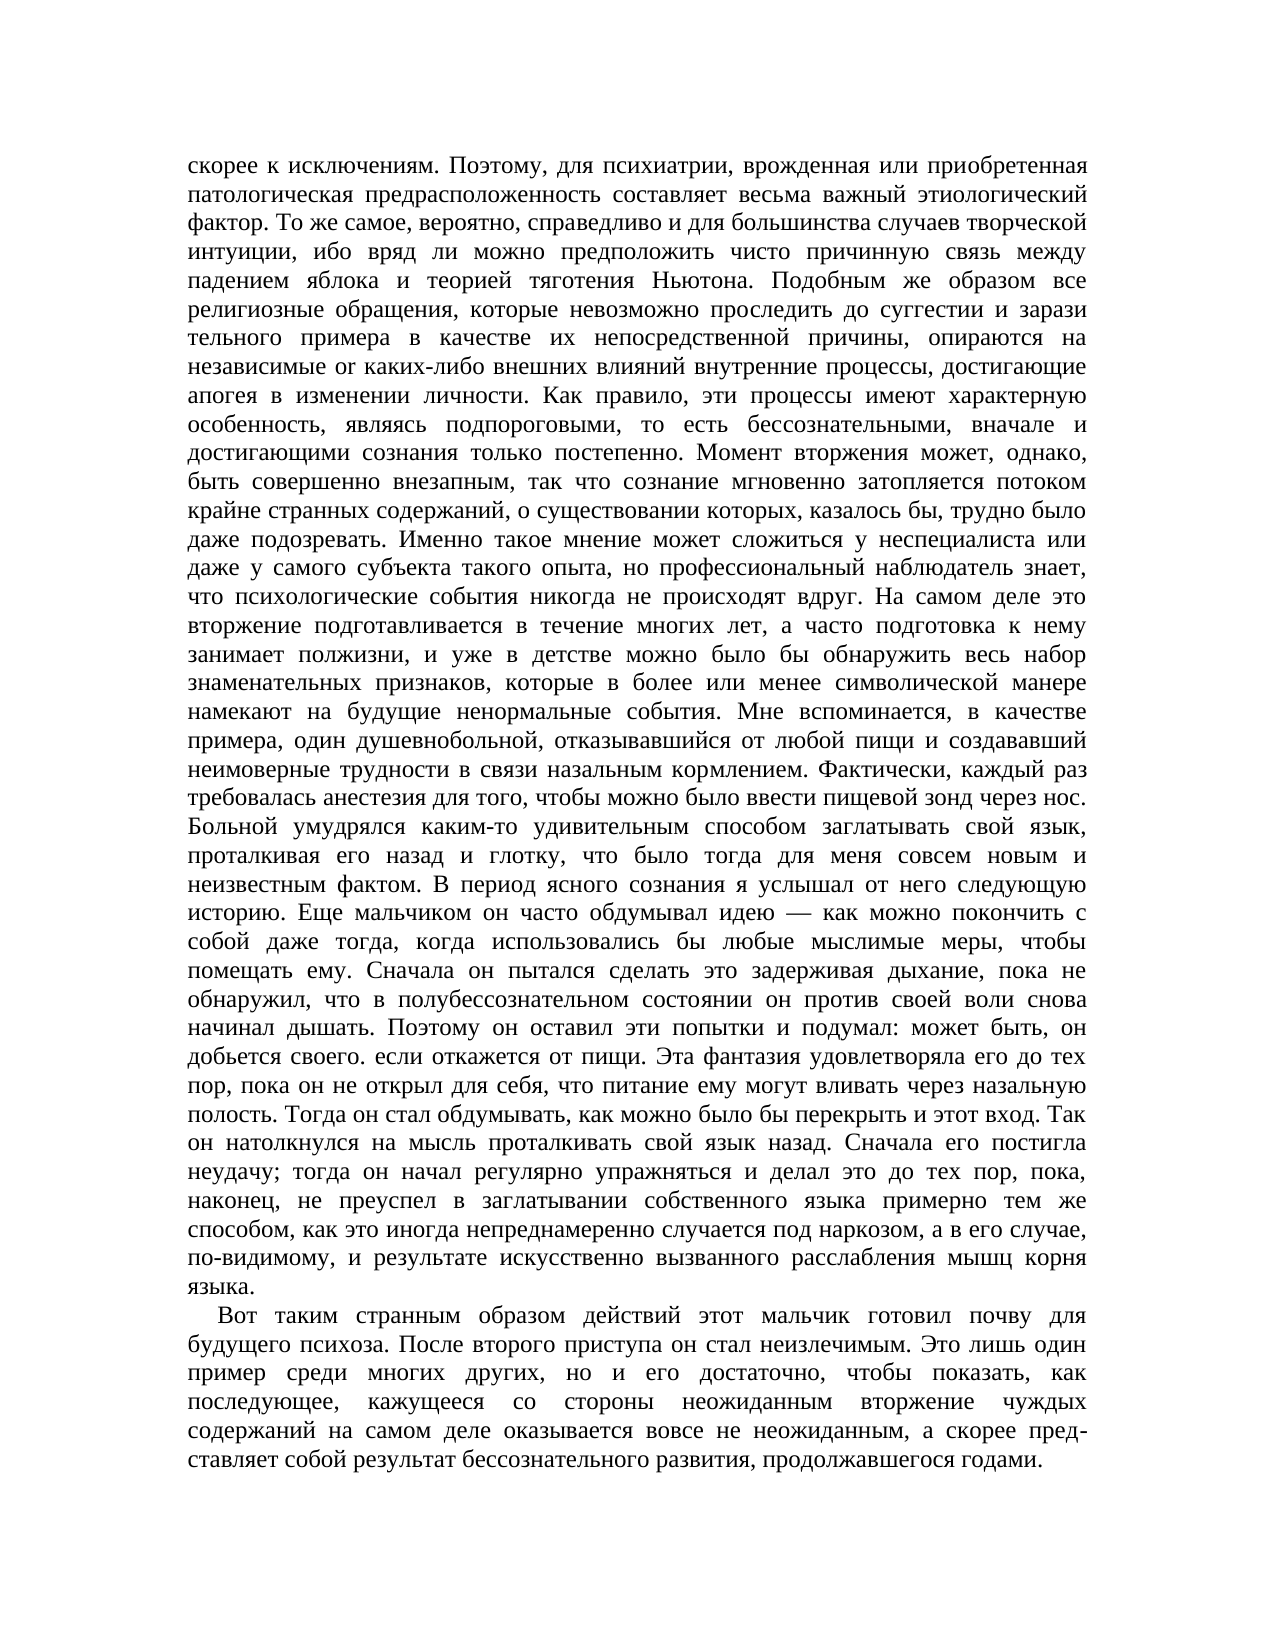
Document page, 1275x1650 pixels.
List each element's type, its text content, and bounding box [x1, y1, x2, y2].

text Вот таким странным образом действий этот мальчик готовил почву для будущего психоза. После второго приступа он стал неизлечимым. Это лишь один пример среди многих других, но и его достаточно, чтобы показать, как последующее, кажущееся со стороны неожиданным вторжение чуждых содержаний на самом деле оказывается вовсе не неожиданным, а скорее представляет собой результат бессознательного развития, продолжавшегося годами. [187, 1300, 1087, 1472]
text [187, 150, 1087, 1300]
